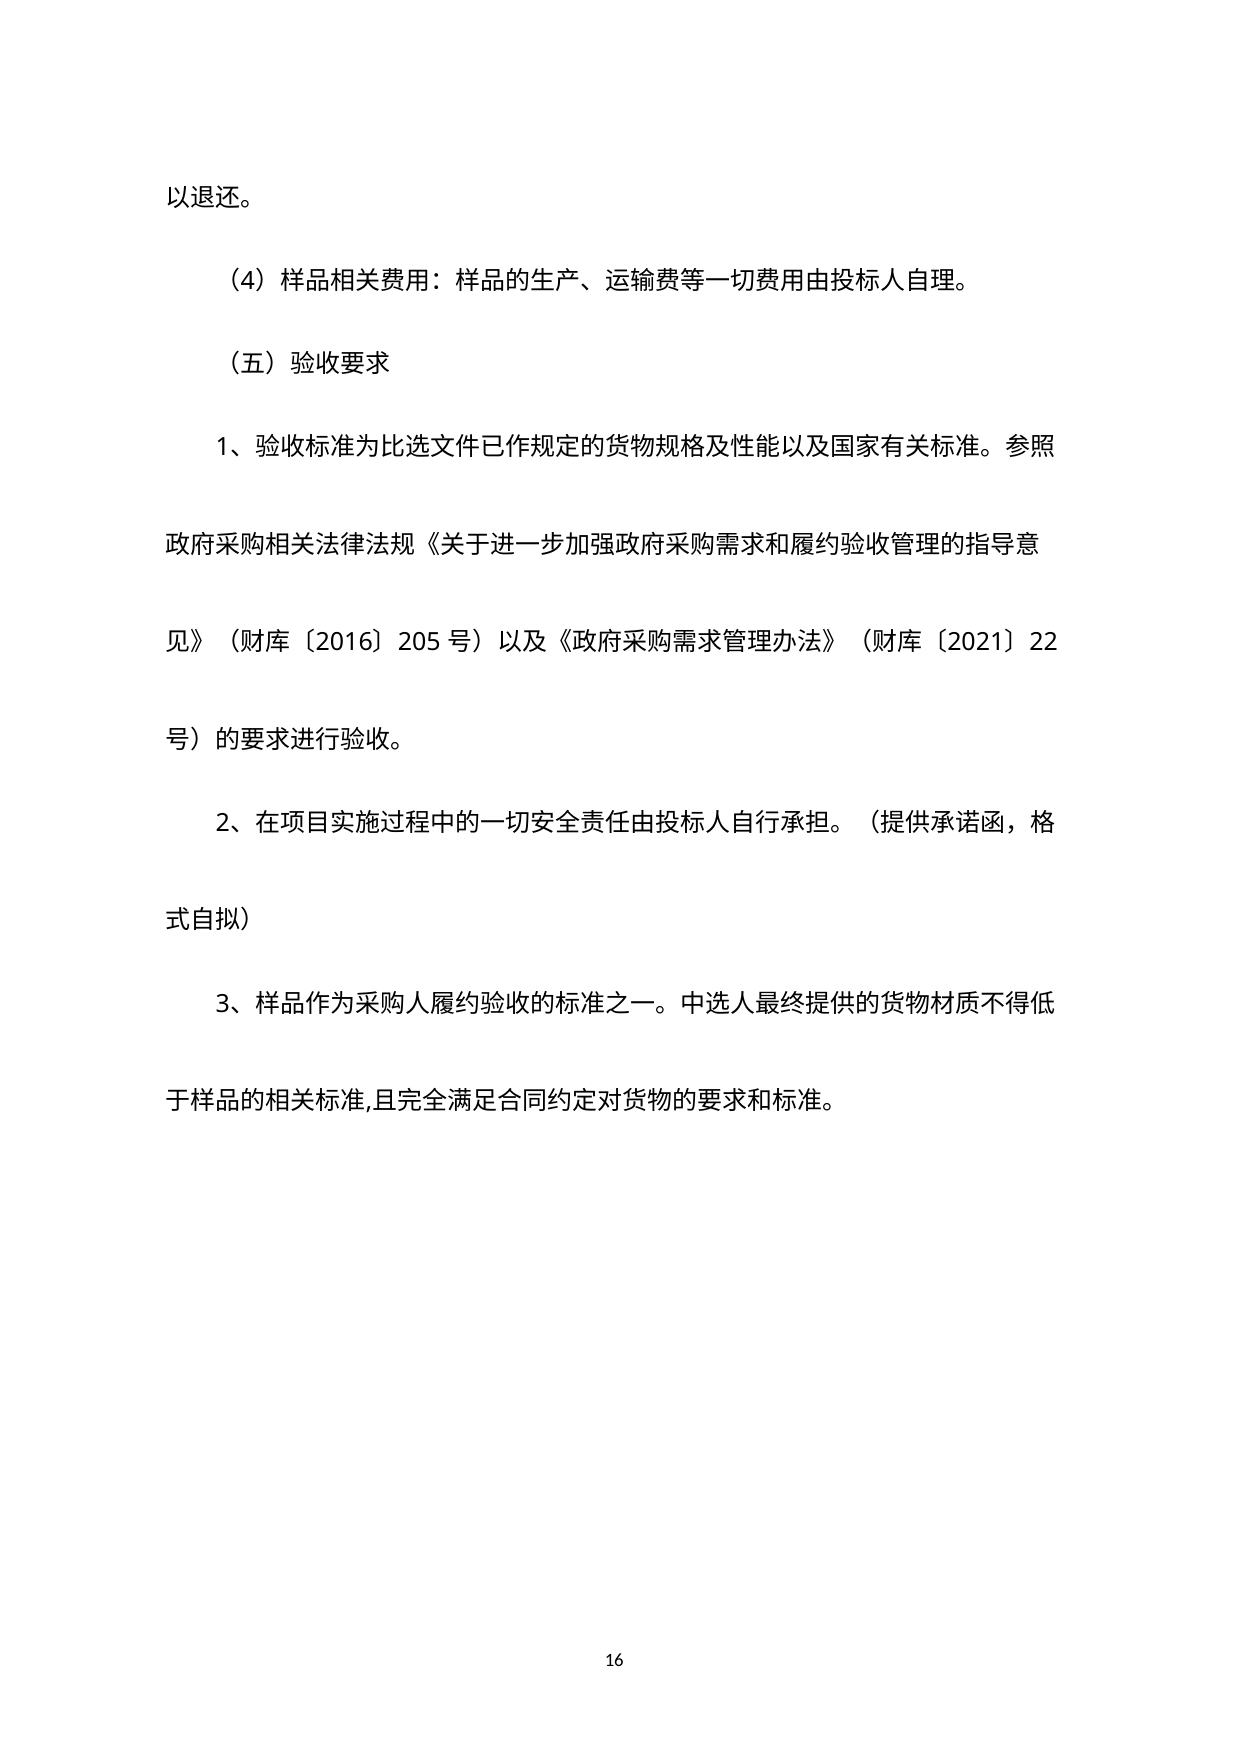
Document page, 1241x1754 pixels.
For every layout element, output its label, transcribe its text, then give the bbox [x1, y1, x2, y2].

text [165, 163, 1063, 228]
text 3、样品作为采购人履约验收的标准之一。中选人最终提供的货物材质不得低于样品的相关标准,且完全满足合同约定对货物的要求和标准。 [165, 969, 1063, 1131]
text 1、验收标准为比选文件已作规定的货物规格及性能以及国家有关标准。参照政府采购相关法律法规《关于进一步加强政府采购需求和履约验收管理的指导意见》（财库〔2016〕205 号）以及《政府采购需求管理办法》（财库〔2021〕22 号）的要求进行验收。 [165, 412, 1063, 770]
text （五）验收要求 [165, 329, 1063, 394]
text 2、在项目实施过程中的一切安全责任由投标人自行承担。（提供承诺函，格式自拟） [165, 788, 1063, 951]
text （4）样品相关费用：样品的生产、运输费等一切费用由投标人自理。 [165, 246, 1063, 311]
